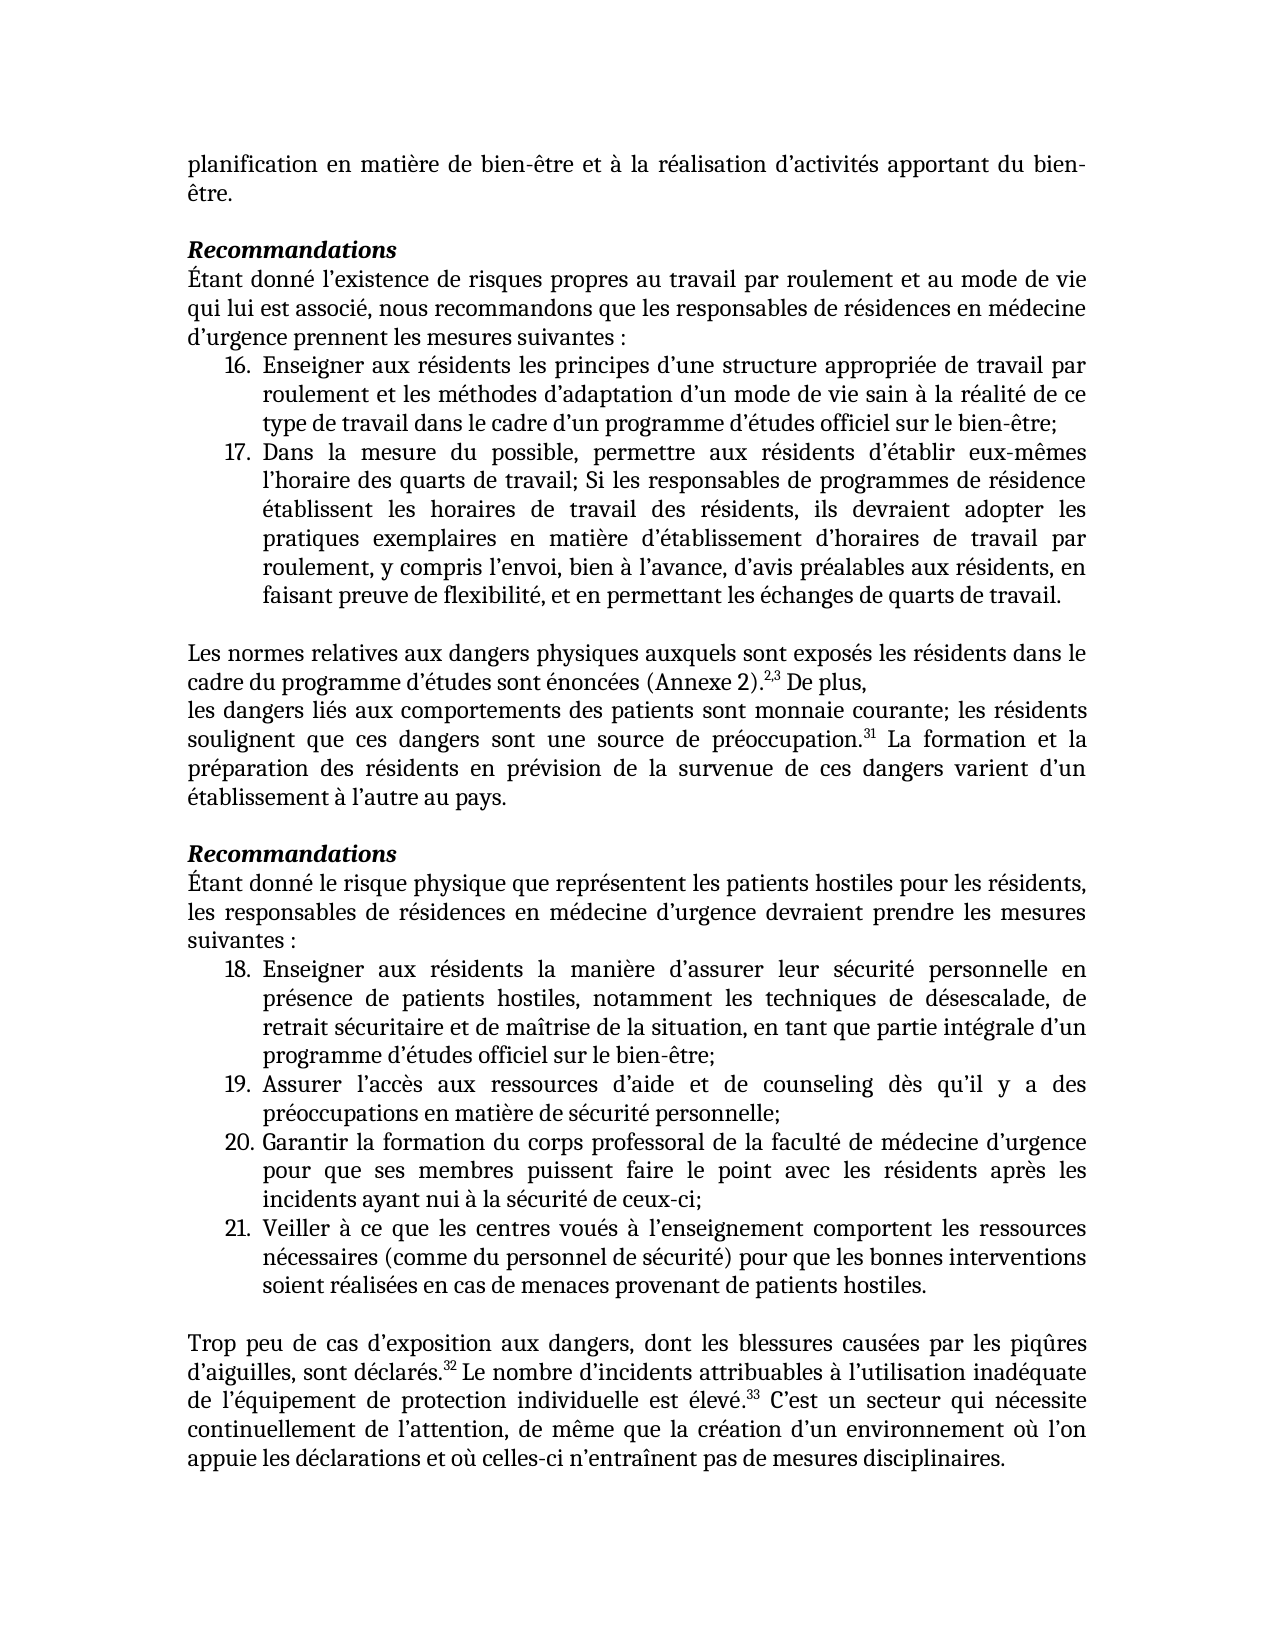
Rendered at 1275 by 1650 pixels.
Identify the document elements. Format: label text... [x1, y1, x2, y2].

text Étant donné l’existence de risques propres au travail par roulement et au mode de vie qui lui est associé, nous recommandons que les responsables de résidences en médecine d’urgence prennent les mesures suivantes : [187, 265, 1087, 351]
text Trop peu de cas d’exposition aux dangers, dont les blessures causées par les piqûres d’aiguilles, sont déclarés.32 Le nombre d’incidents attribuables à l’utilisation inadéquate de l’équipement de protection individuelle est élevé.33 C’est un secteur qui nécessite continuellement de l’attention, de même que la création d’un environnement où l’on appuie les déclarations et où celles-ci n’entraînent pas de mesures disciplinaires. [187, 1329, 1087, 1472]
text Recommandations [187, 236, 1087, 265]
text Les normes relatives aux dangers physiques auxquels sont exposés les résidents dans le cadre du programme d’études sont énoncées (Annexe 2).2,3 De plus, [187, 639, 1087, 696]
list Garantir la formation du corps professoral de la faculté de médecine d’urgence pour que ses membres puissent faire le point avec les résidents après les incidents ayant nui à la sécurité de ceux-ci; [225, 1127, 1087, 1214]
list Assurer l’accès aux ressources d’aide et de counseling dès qu’il y a des préoccupations en matière de sécurité personnelle; [225, 1070, 1087, 1127]
text Recommandations [187, 840, 1087, 869]
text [187, 150, 1087, 207]
list Enseigner aux résidents les principes d’une structure appropriée de travail par roulement et les méthodes d’adaptation d’un mode de vie sain à la réalité de ce type de travail dans le cadre d’un programme d’études officiel sur le bien-être; [225, 351, 1087, 437]
text Étant donné le risque physique que représentent les patients hostiles pour les résidents, les responsables de résidences en médecine d’urgence devraient prendre les mesures suivantes : [187, 869, 1087, 955]
list Dans la mesure du possible, permettre aux résidents d’établir eux-mêmes l’horaire des quarts de travail; Si les responsables de programmes de résidence établissent les horaires de travail des résidents, ils devraient adopter les pratiques exemplaires en matière d’établissement d’horaires de travail par roulement, y compris l’envoi, bien à l’avance, d’avis préalables aux résidents, en faisant preuve de flexibilité, et en permettant les échanges de quarts de travail. [225, 437, 1087, 610]
text les dangers liés aux comportements des patients sont monnaie courante; les résidents soulignent que ces dangers sont une source de préoccupation.31 La formation et la préparation des résidents en prévision de la survenue de ces dangers varient d’un établissement à l’autre au pays. [187, 696, 1087, 811]
list Enseigner aux résidents la manière d’assurer leur sécurité personnelle en présence de patients hostiles, notamment les techniques de désescalade, de retrait sécuritaire et de maîtrise de la situation, en tant que partie intégrale d’un programme d’études officiel sur le bien-être; [225, 955, 1087, 1070]
list Veiller à ce que les centres voués à l’enseignement comportent les ressources nécessaires (comme du personnel de sécurité) pour que les bonnes interventions soient réalisées en cas de menaces provenant de patients hostiles. [225, 1214, 1087, 1300]
